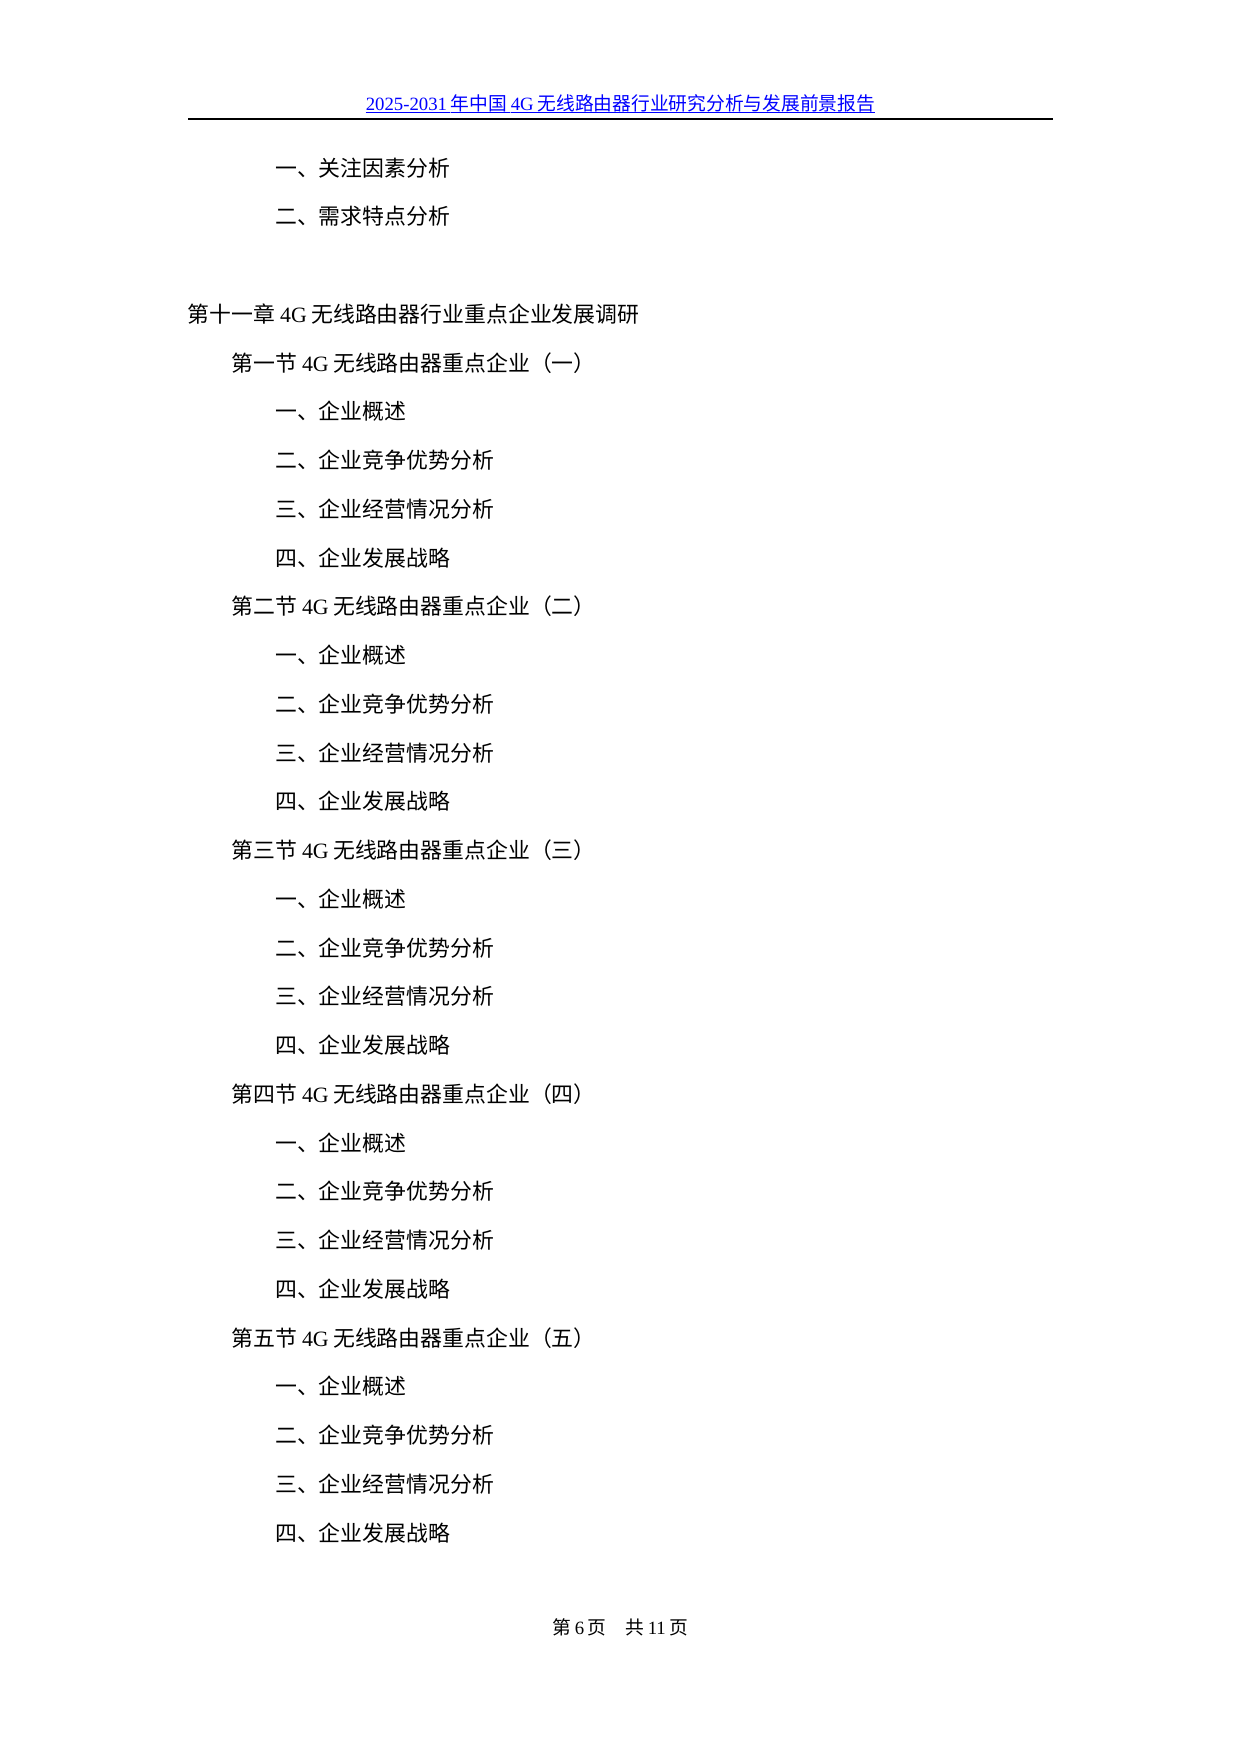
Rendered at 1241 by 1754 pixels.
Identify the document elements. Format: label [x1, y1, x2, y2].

text [187, 150, 1053, 1548]
